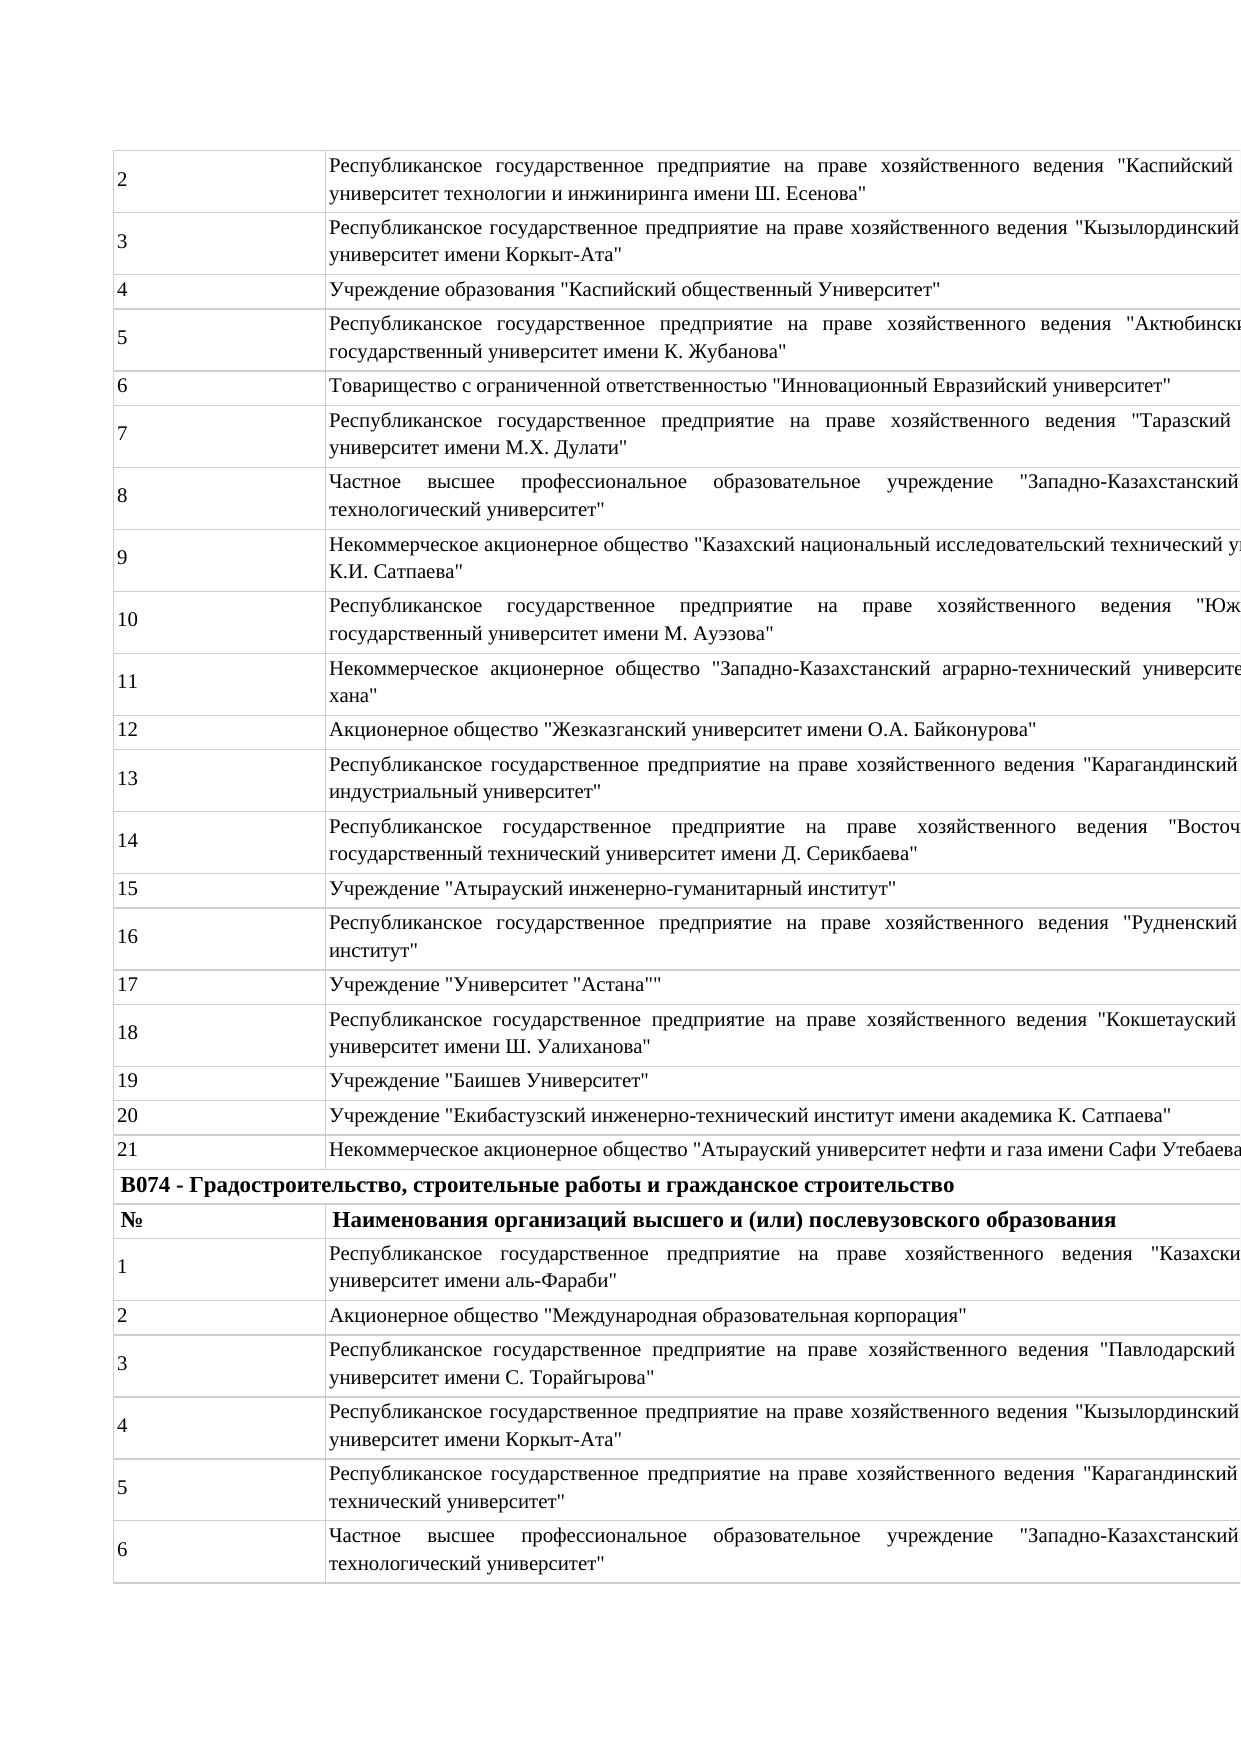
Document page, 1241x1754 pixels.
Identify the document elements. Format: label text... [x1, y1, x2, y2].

table_cell 3 [114, 213, 325, 274]
table_cell 5 [114, 310, 325, 370]
table_cell 2 [114, 1301, 325, 1334]
table_cell Учреждение "Университет "Астана"" [326, 971, 1240, 1004]
table_cell Некоммерческое акционерное общество "Западно-Казахстанский аграрно-технический университет имени Жангир хана" [326, 654, 1240, 714]
table_cell Республиканское государственное предприятие на праве хозяйственного ведения "Казахский национальный университет имени аль-Фараби" [326, 1239, 1240, 1300]
table_cell 9 [114, 530, 325, 591]
table_cell Республиканское государственное предприятие на праве хозяйственного ведения "Таразский государственный университет имени М.Х. Дулати" [326, 406, 1240, 467]
table_cell 7 [114, 406, 325, 467]
table_cell 16 [114, 909, 325, 969]
table_cell Частное высшее профессиональное образовательное учреждение "Западно-Казахстанский инновационно-технологический университет" [326, 1521, 1240, 1582]
table_cell Акционерное общество "Жезказганский университет имени О.А. Байконурова" [326, 716, 1240, 749]
table_cell 6 [114, 372, 325, 405]
table_cell Республиканское государственное предприятие на праве хозяйственного ведения "Кызылординский государственный университет имени Коркыт-Ата" [326, 1398, 1240, 1458]
table_cell Республиканское государственное предприятие на праве хозяйственного ведения "Рудненский индустриальный институт" [326, 909, 1240, 969]
table_cell 13 [114, 750, 325, 811]
table_cell Некоммерческое акционерное общество "Казахский национальный исследовательский технический университет имени К.И. Сатпаева" [326, 530, 1240, 591]
table_cell 2 [114, 151, 325, 212]
table_cell Республиканское государственное предприятие на праве хозяйственного ведения "Южно-Казахстанский государственный университет имени М. Ауэзова" [326, 592, 1240, 653]
table_cell Акционерное общество "Международная образовательная корпорация" [326, 1301, 1240, 1334]
table_cell 12 [114, 716, 325, 749]
table_cell Учреждение "Баишев Университет" [326, 1067, 1240, 1100]
table_cell Некоммерческое акционерное общество "Атырауский университет нефти и газа имени Сафи Утебаева" [326, 1136, 1240, 1169]
table_cell № [114, 1205, 325, 1238]
table_cell 20 [114, 1101, 325, 1134]
table_cell Республиканское государственное предприятие на праве хозяйственного ведения "Карагандинский государственный технический университет" [326, 1460, 1240, 1520]
table_cell Республиканское государственное предприятие на праве хозяйственного ведения "Павлодарский государственный университет имени С. Торайгырова" [326, 1336, 1240, 1396]
table_cell 19 [114, 1067, 325, 1100]
table_cell 4 [114, 1398, 325, 1458]
table_cell 5 [114, 1460, 325, 1520]
table_cell 11 [114, 654, 325, 714]
table_cell 6 [114, 1521, 325, 1582]
table_cell 14 [114, 812, 325, 873]
table_cell Частное высшее профессиональное образовательное учреждение "Западно-Казахстанский инновационно-технологический университет" [326, 468, 1240, 529]
table_cell 1 [114, 1239, 325, 1300]
table_cell 3 [114, 1336, 325, 1396]
table_cell Республиканское государственное предприятие на праве хозяйственного ведения "Каспийский государственный университет технологии и инжиниринга имени Ш. Есенова" [326, 151, 1240, 212]
table_cell 10 [114, 592, 325, 653]
table_cell 18 [114, 1005, 325, 1066]
table_cell 21 [114, 1136, 325, 1169]
table_cell Учреждение "Атырауский инженерно-гуманитарный институт" [326, 874, 1240, 907]
table_cell Наименования организаций высшего и (или) послевузовского образования [326, 1205, 1240, 1238]
table_cell 8 [114, 468, 325, 529]
table_cell Республиканское государственное предприятие на праве хозяйственного ведения "Актюбинский региональный государственный университет имени К. Жубанова" [326, 310, 1240, 370]
table_cell Республиканское государственное предприятие на праве хозяйственного ведения "Карагандинский государственный индустриальный университет" [326, 750, 1240, 811]
table_cell 15 [114, 874, 325, 907]
table_cell Учреждение "Екибастузский инженерно-технический институт имени академика К. Сатпаева" [326, 1101, 1240, 1134]
table_cell 4 [114, 275, 325, 308]
table_cell Учреждение образования "Каспийский общественный Университет" [326, 275, 1240, 308]
table_cell 17 [114, 971, 325, 1004]
table_cell Республиканское государственное предприятие на праве хозяйственного ведения "Кызылординский государственный университет имени Коркыт-Ата" [326, 213, 1240, 274]
table_cell В074 - Градостроительство, строительные работы и гражданское строительство [114, 1170, 1240, 1203]
table_cell Товарищество с ограниченной ответственностью "Инновационный Евразийский университет" [326, 372, 1240, 405]
table_cell Республиканское государственное предприятие на праве хозяйственного ведения "Восточно-Казахстанский государственный технический университет имени Д. Серикбаева" [326, 812, 1240, 873]
table_cell Республиканское государственное предприятие на праве хозяйственного ведения "Кокшетауский государственный университет имени Ш. Уалиханова" [326, 1005, 1240, 1066]
